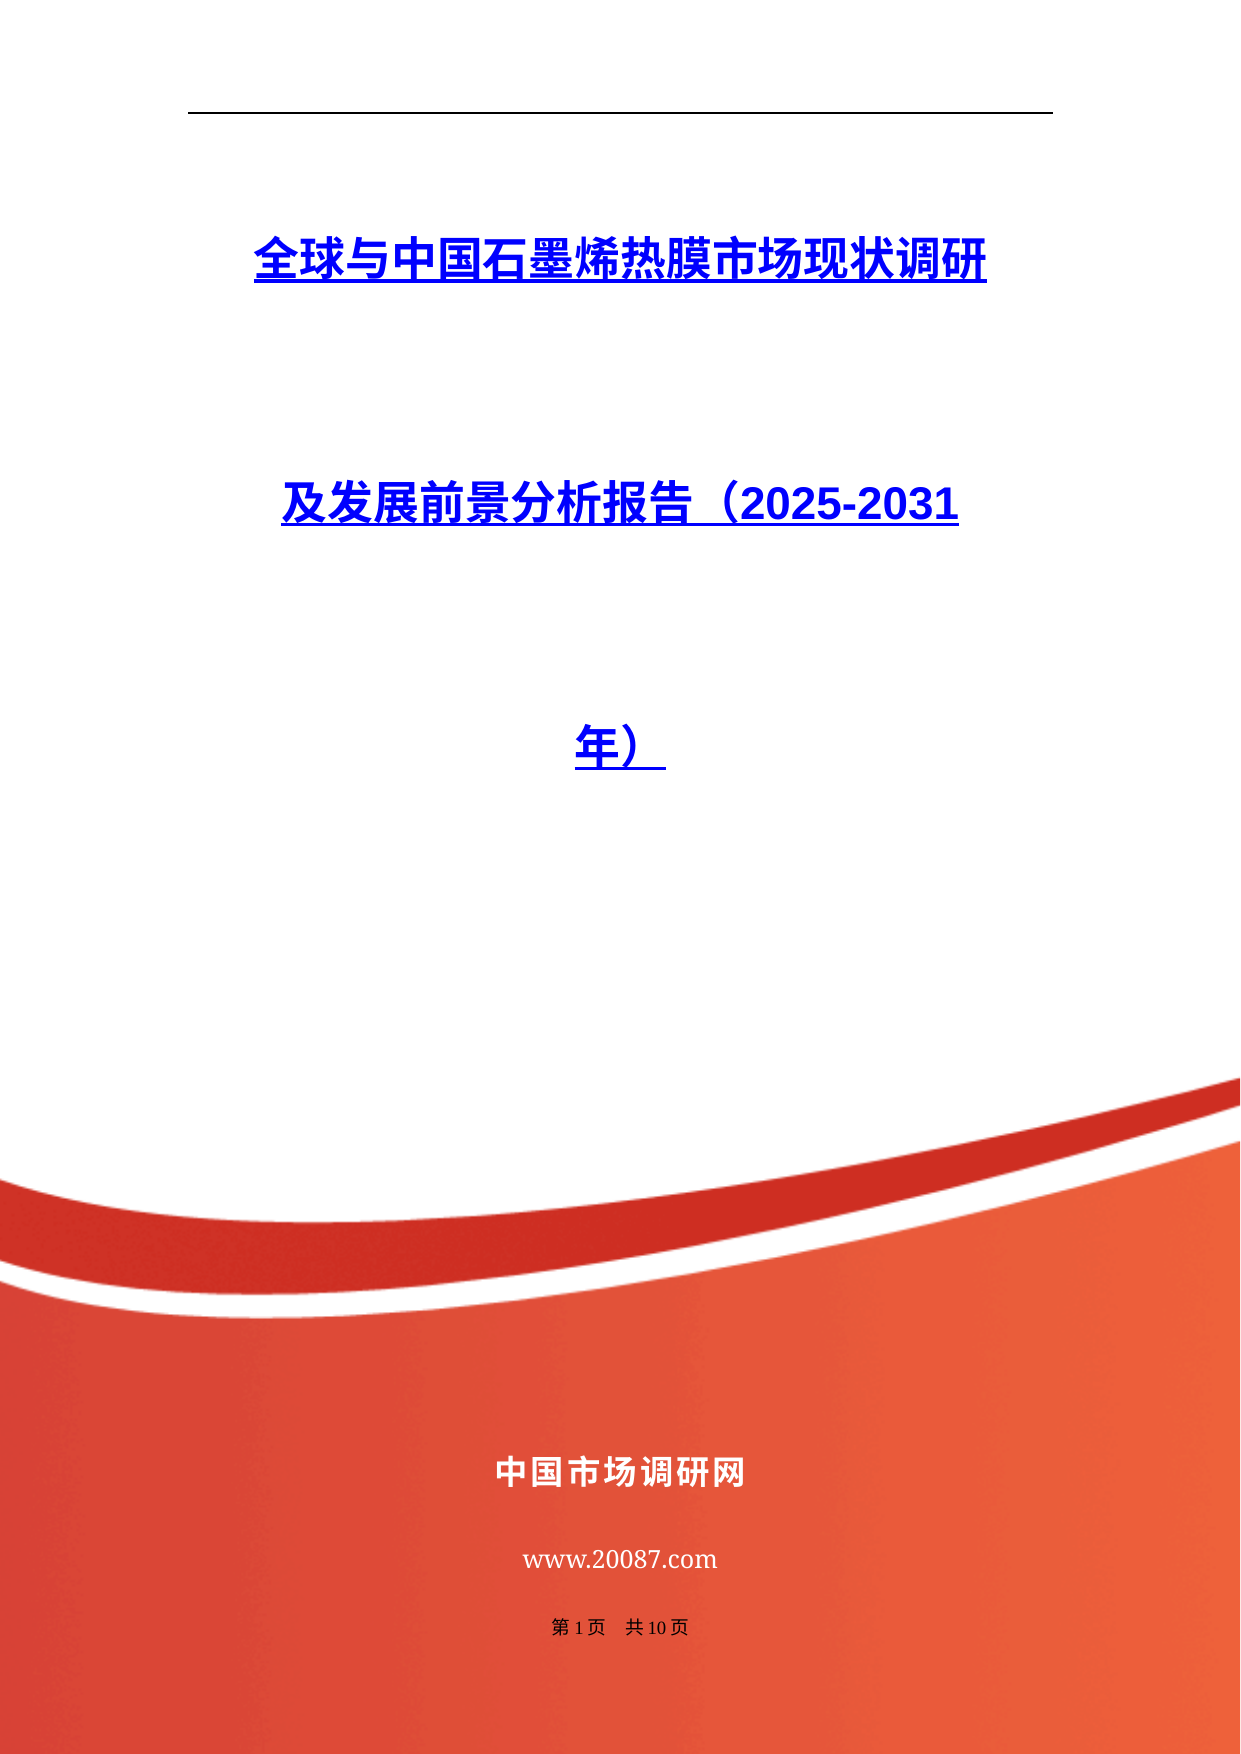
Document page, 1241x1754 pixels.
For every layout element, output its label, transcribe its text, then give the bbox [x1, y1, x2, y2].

table_header 全球与中国石墨烯热膜市场现状调研及发展前景分析报告（2025-2031年） [188, 207, 1053, 871]
picture [0, 1006, 1241, 1754]
text www.20087.com [187, 1526, 1053, 1591]
subtitle 中国市场调研网 [187, 1437, 1053, 1502]
